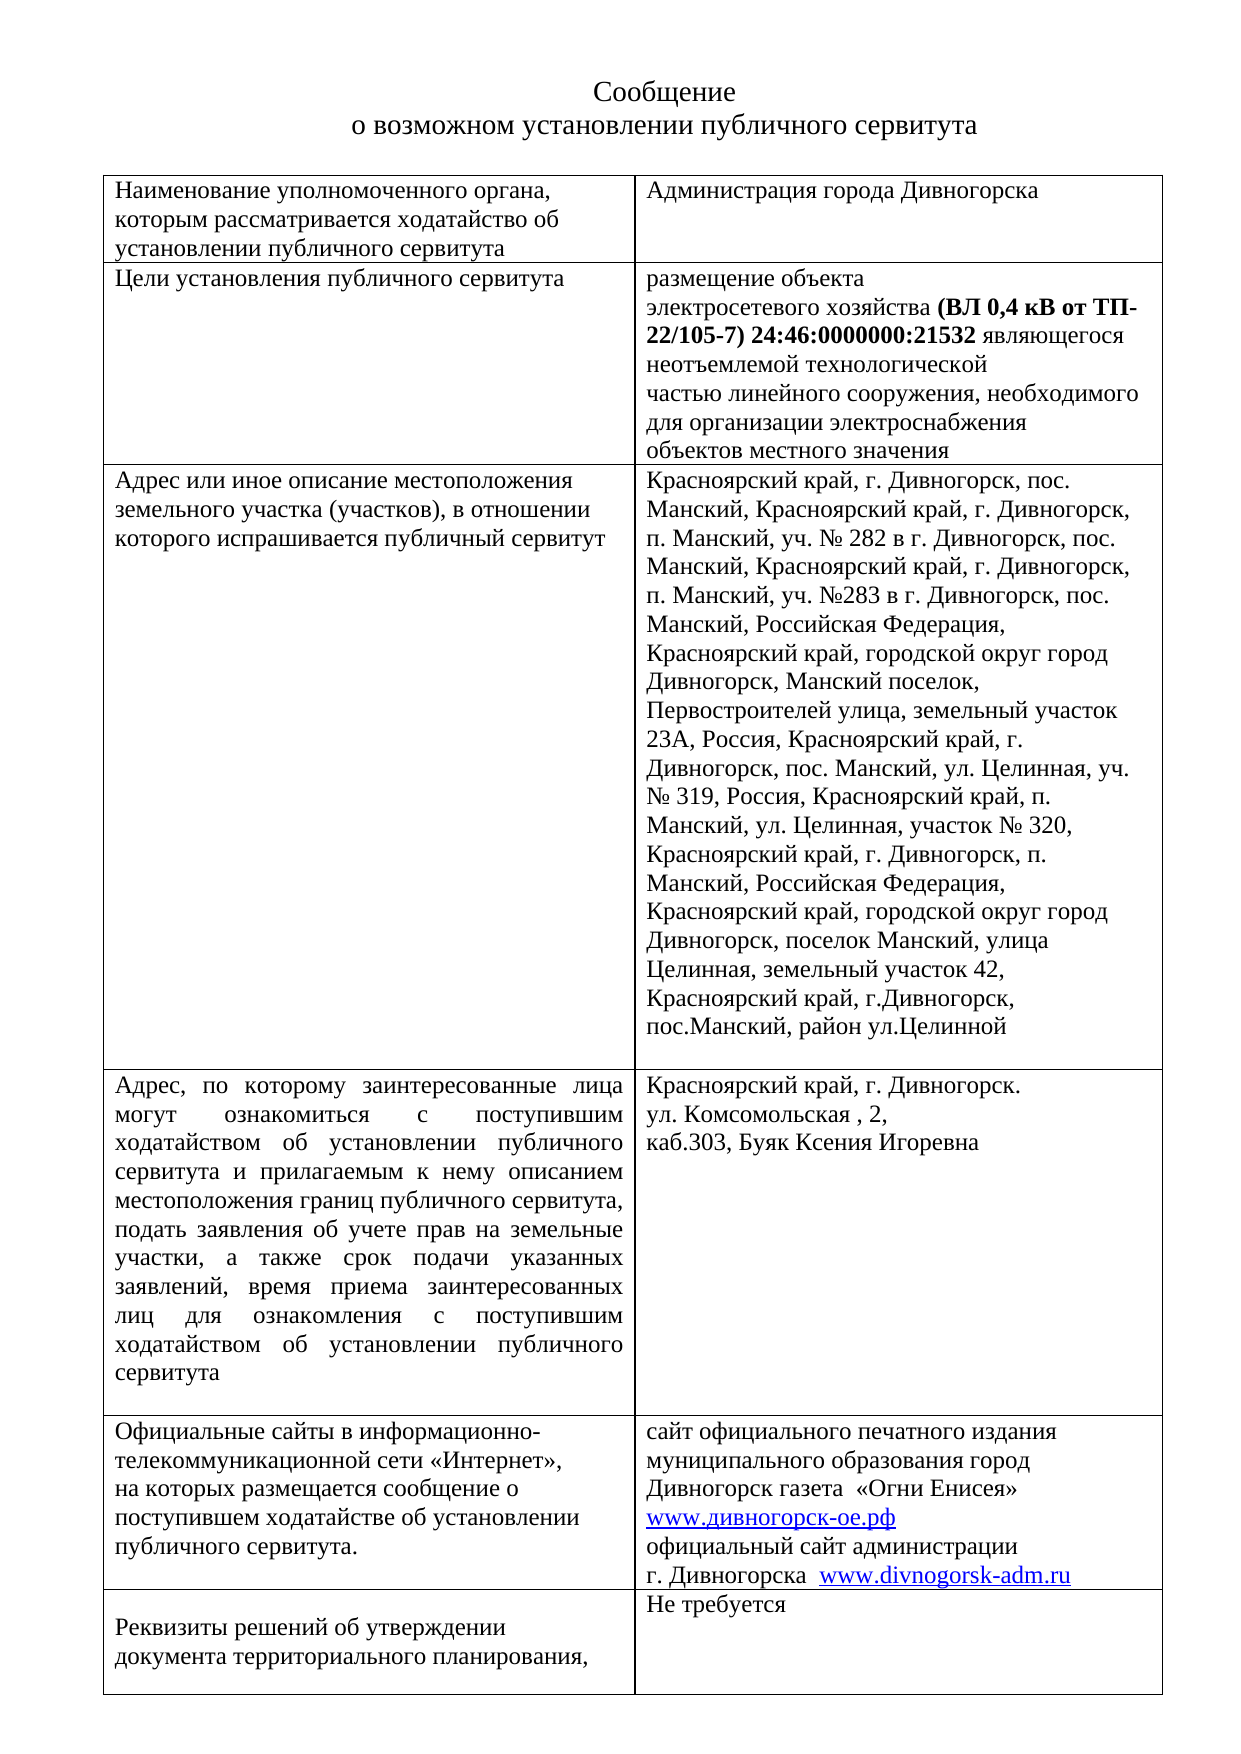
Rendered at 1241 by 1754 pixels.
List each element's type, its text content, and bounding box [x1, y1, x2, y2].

table_cell Не требуется [636, 1590, 1162, 1694]
text о возможном установлении публичного сервитута [177, 107, 1152, 141]
text Сообщение [177, 74, 1152, 107]
table_cell Красноярский край, г. Дивногорск. ул. Комсомольская , 2, каб.303, Буяк Ксения Игоревна [636, 1070, 1162, 1415]
table_header Наименование уполномоченного органа, которым рассматривается ходатайство об установлении публичного сервитута [104, 176, 634, 262]
table_cell Красноярский край, г. Дивногорск, пос. Манский, Красноярский край, г. Дивногорск, п. Манский, уч. № 282 в г. Дивногорск, пос. Манский, Красноярский край, г. Дивногорск, п. Манский, уч. №283 в г. Дивногорск, пос. Манский, Российская Федерация, Красноярский край, городской округ город Дивногорск, Манский поселок, Первостроителей улица, земельный участок 23А, Россия, Красноярский край, г. Дивногорск, пос. Манский, ул. Целинная, уч. № 319, Россия, Красноярский край, п. Манский, ул. Целинная, участок № 320, Красноярский край, г. Дивногорск, п. Манский, Российская Федерация, Красноярский край, городской округ город Дивногорск, поселок Манский, улица Целинная, земельный участок 42, Красноярский край, г.Дивногорск, пос.Манский, район ул.Целинной [636, 465, 1162, 1069]
table_cell Адрес, по которому заинтересованные лица могут ознакомиться с поступившим ходатайством об установлении публичного сервитута и прилагаемым к нему описанием местоположения границ публичного сервитута, подать заявления об учете прав на земельные участки, а также срок подачи указанных заявлений, время приема заинтересованных лиц для ознакомления с поступившим ходатайством об установлении публичного сервитута [104, 1070, 634, 1415]
table_header Администрация города Дивногорска [636, 176, 1162, 262]
table_cell Адрес или иное описание местоположения земельного участка (участков), в отношении которого испрашивается публичный сервитут [104, 465, 634, 1069]
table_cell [104, 1590, 634, 1694]
table_cell сайт официального печатного издания муниципального образования город Дивногорск газета «Огни Енисея» www.дивногорск-ое.рф официальный сайт администрации г. Дивногорска www.divnogorsk-adm.ru [636, 1416, 1162, 1588]
table_cell Цели установления публичного сервитута [104, 263, 634, 464]
table_cell размещение объекта электросетевого хозяйства (ВЛ 0,4 кВ от ТП-22/105-7) 24:46:0000000:21532 являющегося неотъемлемой технологической частью линейного сооружения, необходимого для организации электроснабжения объектов местного значения [636, 263, 1162, 464]
table_cell Официальные сайты в информационно-телекоммуникационной сети «Интернет», на которых размещается сообщение о поступившем ходатайстве об установлении публичного сервитута. [104, 1416, 634, 1588]
